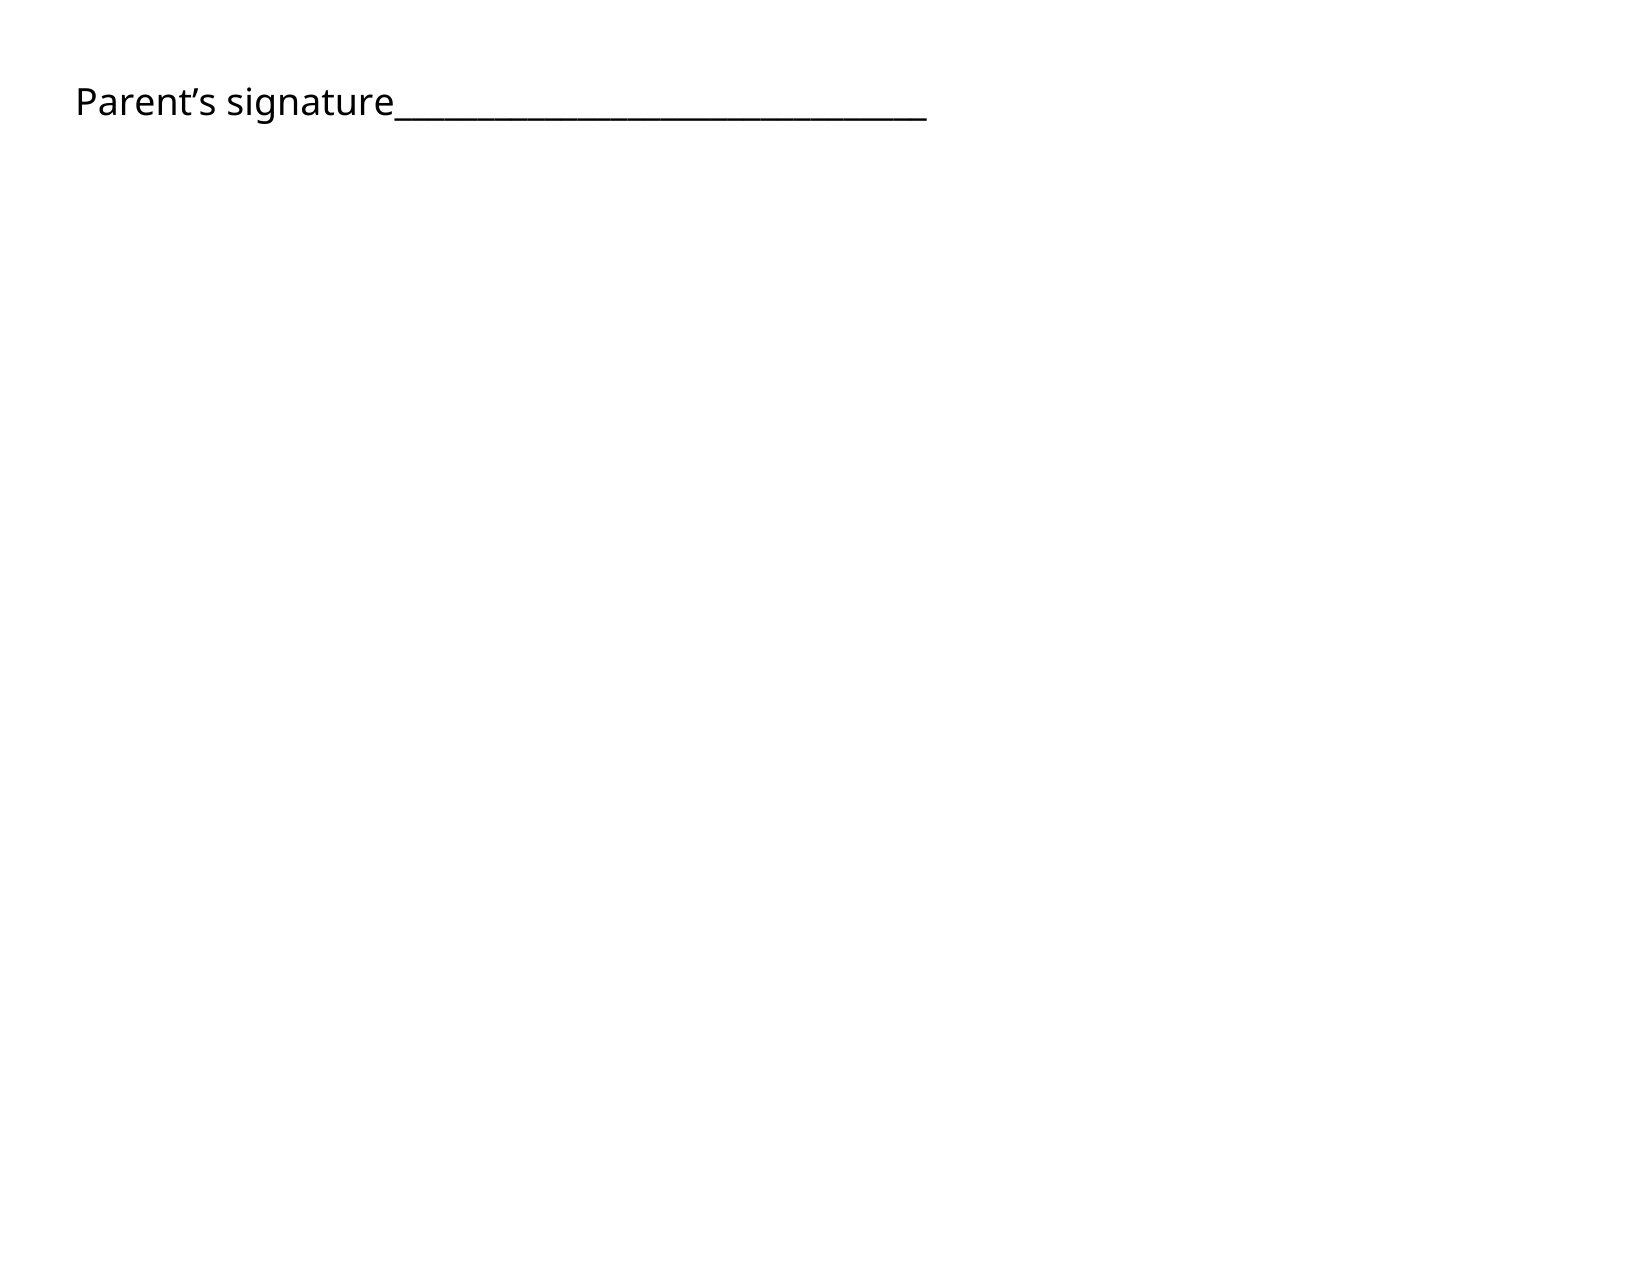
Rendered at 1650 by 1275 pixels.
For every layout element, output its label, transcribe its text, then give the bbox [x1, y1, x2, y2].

text Parent’s signature________________________________ [75, 75, 1575, 126]
